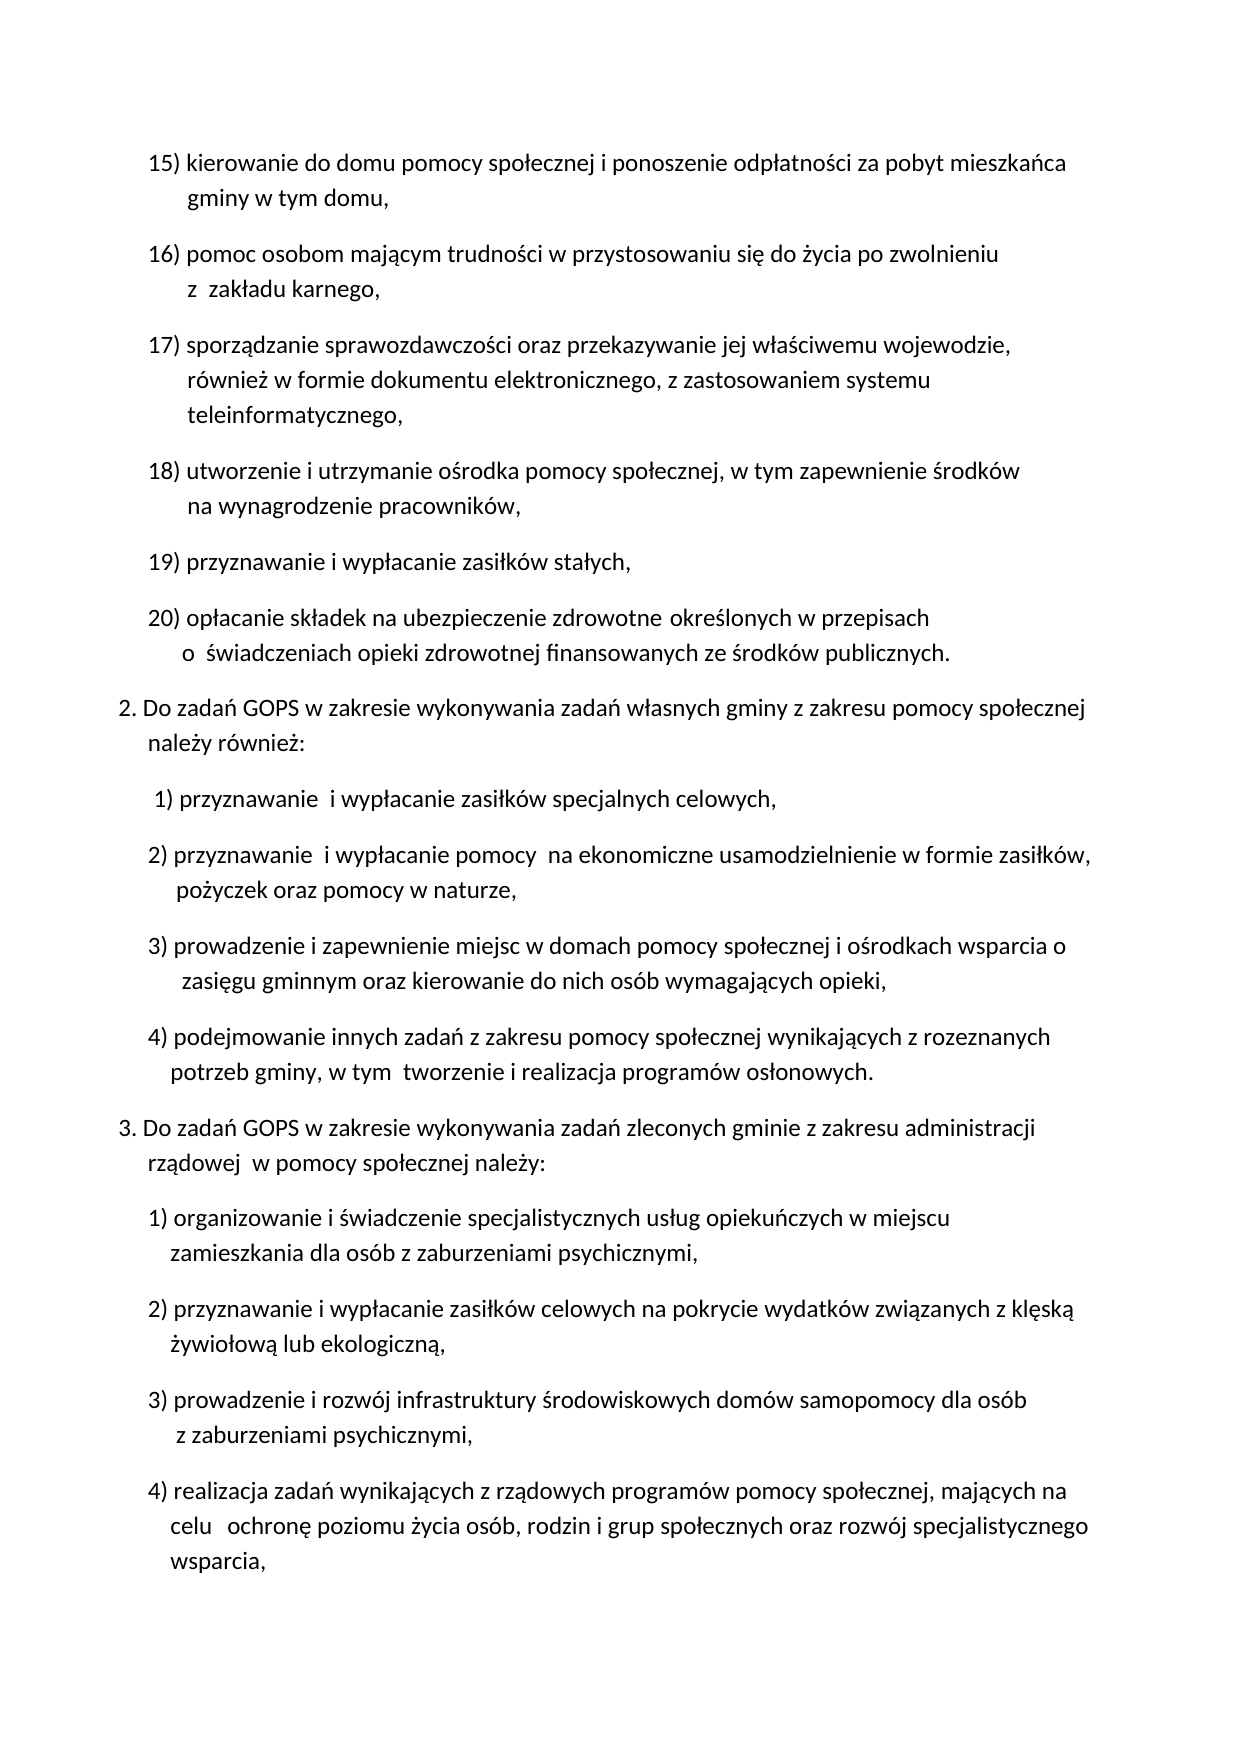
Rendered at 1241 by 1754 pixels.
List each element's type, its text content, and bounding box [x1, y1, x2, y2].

text 18) utworzenie i utrzymanie ośrodka pomocy społecznej, w tym zapewnienie środków na wynagrodzenie pracowników, [118, 455, 1093, 521]
text 19) przyznawanie i wypłacanie zasiłków stałych, [118, 546, 1093, 576]
text 3) prowadzenie i rozwój infrastruktury środowiskowych domów samopomocy dla osób z zaburzeniami psychicznymi, [118, 1384, 1093, 1450]
text 16) pomoc osobom mającym trudności w przystosowaniu się do życia po zwolnieniu z zakładu karnego, [118, 238, 1093, 304]
text 15) kierowanie do domu pomocy społecznej i ponoszenie odpłatności za pobyt mieszkańca gminy w tym domu, [118, 148, 1093, 213]
text 4) podejmowanie innych zadań z zakresu pomocy społecznej wynikających z rozeznanych potrzeb gminy, w tym tworzenie i realizacja programów osłonowych. [118, 1021, 1093, 1086]
text 3. Do zadań GOPS w zakresie wykonywania zadań zleconych gminie z zakresu administracji rządowej w pomocy społecznej należy: [118, 1112, 1093, 1177]
text 2. Do zadań GOPS w zakresie wykonywania zadań własnych gminy z zakresu pomocy społecznej należy również: [118, 693, 1093, 758]
text 1) przyznawanie i wypłacanie zasiłków specjalnych celowych, [118, 783, 1093, 814]
text 4) realizacja zadań wynikających z rządowych programów pomocy społecznej, mających na celu ochronę poziomu życia osób, rodzin i grup społecznych oraz rozwój specjalistycznego wsparcia, [118, 1475, 1093, 1576]
text 3) prowadzenie i zapewnienie miejsc w domach pomocy społecznej i ośrodkach wsparcia o zasięgu gminnym oraz kierowanie do nich osób wymagających opieki, [118, 930, 1093, 996]
text 17) sporządzanie sprawozdawczości oraz przekazywanie jej właściwemu wojewodzie, również w formie dokumentu elektronicznego, z zastosowaniem systemu teleinformatycznego, [118, 329, 1093, 430]
text 2) przyznawanie i wypłacanie pomocy na ekonomiczne usamodzielnienie w formie zasiłków, pożyczek oraz pomocy w naturze, [118, 839, 1093, 905]
text 2) przyznawanie i wypłacanie zasiłków celowych na pokrycie wydatków związanych z klęską żywiołową lub ekologiczną, [118, 1293, 1093, 1359]
text 20) opłacanie składek na ubezpieczenie zdrowotne określonych w przepisach o świadczeniach opieki zdrowotnej finansowanych ze środków publicznych. [118, 602, 1093, 667]
text 1) organizowanie i świadczenie specjalistycznych usług opiekuńczych w miejscu zamieszkania dla osób z zaburzeniami psychicznymi, [118, 1203, 1093, 1268]
